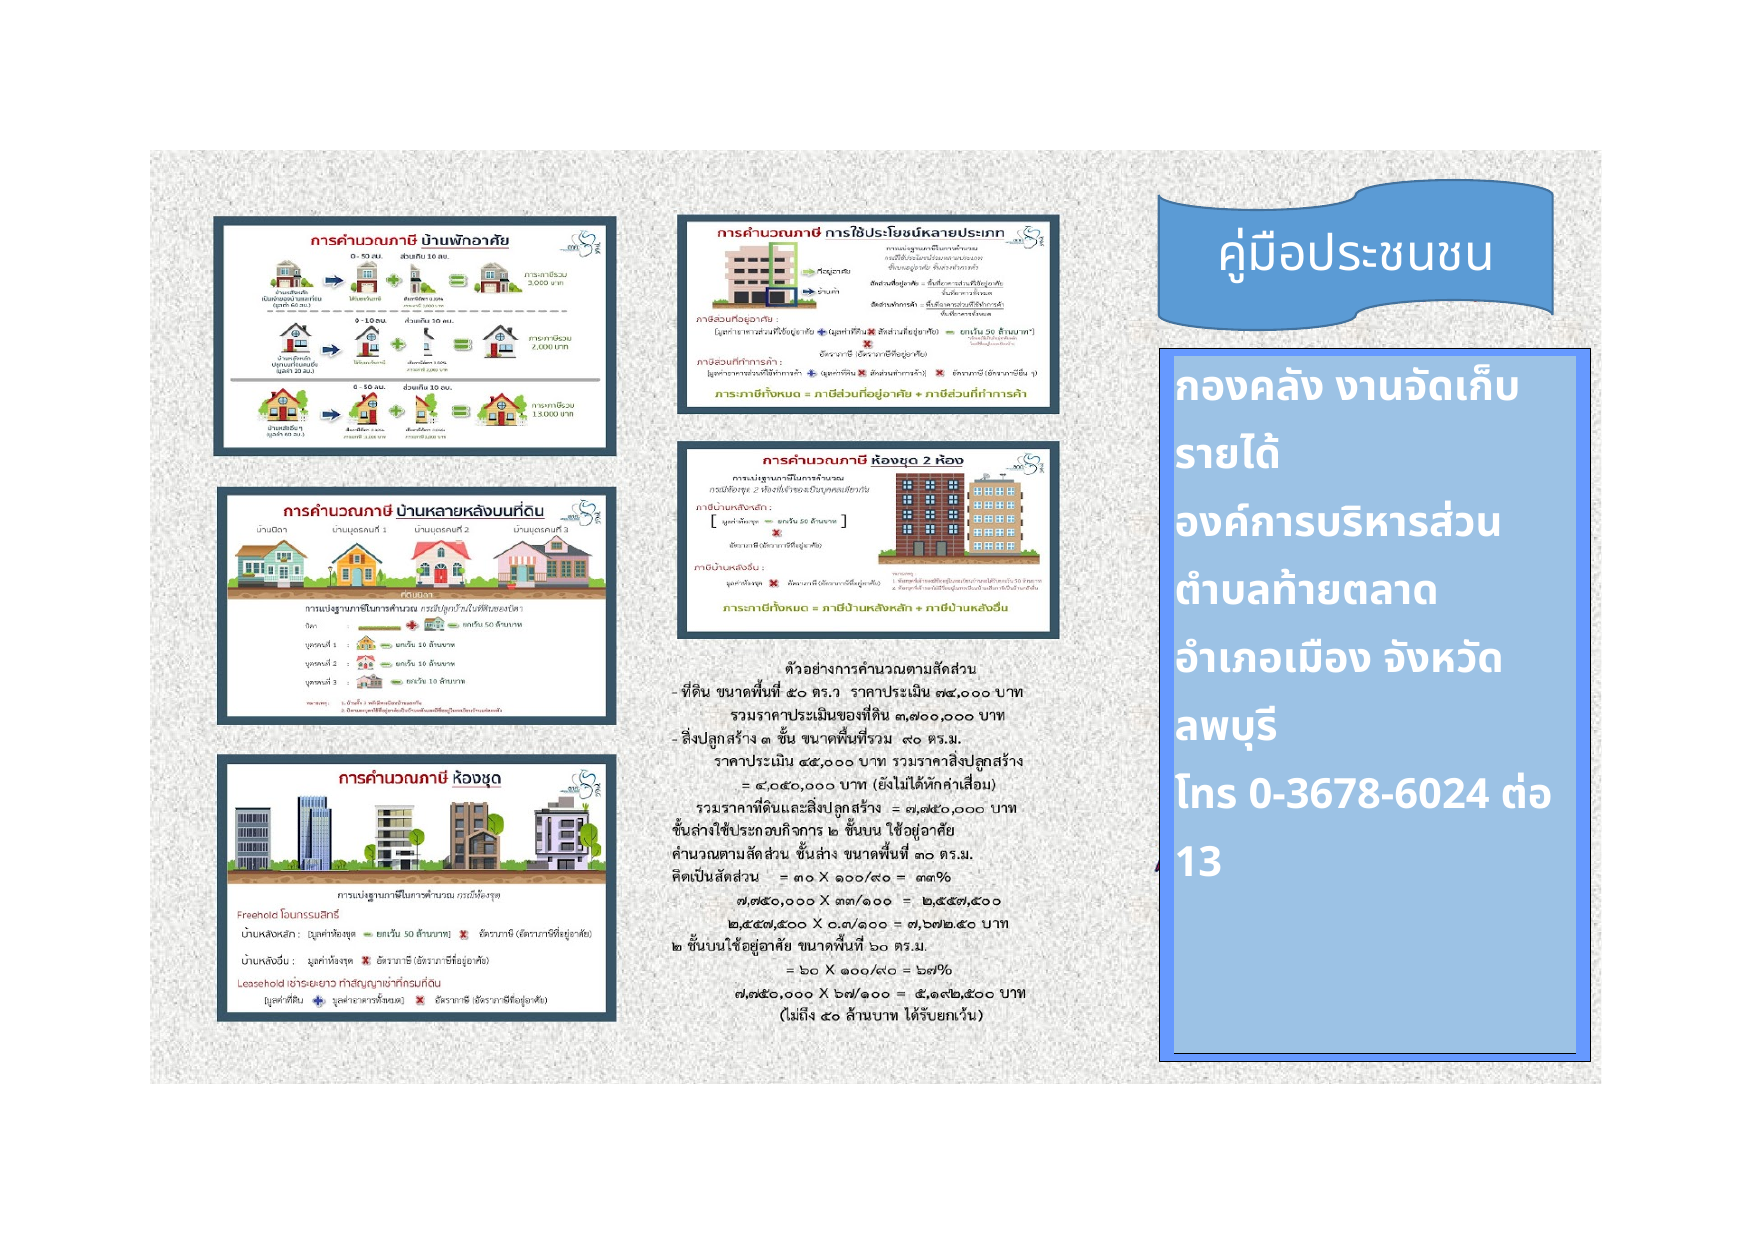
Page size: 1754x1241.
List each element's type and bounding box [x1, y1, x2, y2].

picture [150, 150, 1602, 1084]
